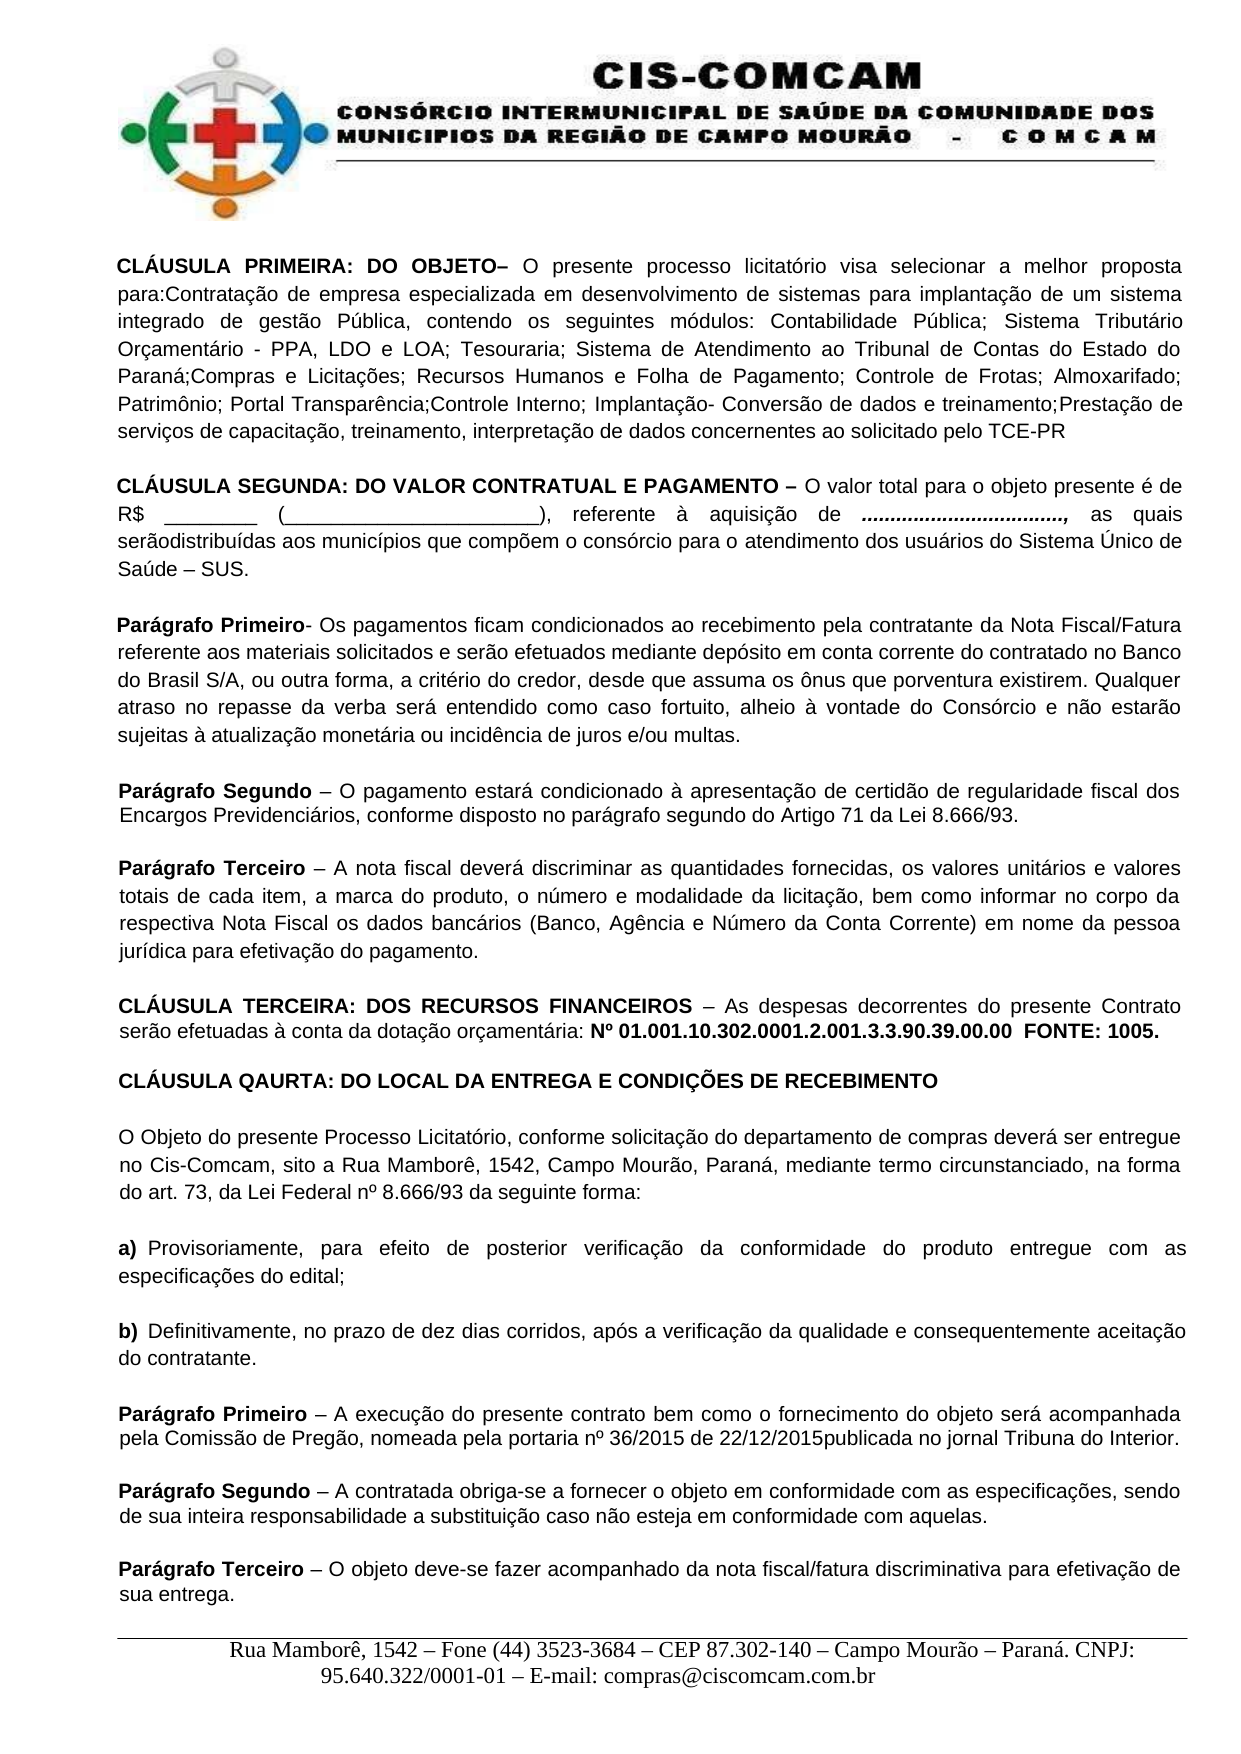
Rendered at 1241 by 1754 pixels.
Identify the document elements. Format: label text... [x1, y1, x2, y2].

text CLÁUSULA TERCEIRA: DOS RECURSOS FINANCEIROS – As despesas decorrentes do presente Contrato serão efetuadas à conta da dotação orçamentária: Nº 01.001.10.302.0001.2.001.3.3.90.39.00.00 FONTE: 1005. [118, 994, 1182, 1043]
text O Objeto do presente Processo Licitatório, conforme solicitação do departamento de compras deverá ser entregue no Cis-Comcam, sito a Rua Mamborê, 1542, Campo Mourão, Paraná, mediante termo circunstanciado, na forma do art. 73, da Lei Federal nº 8.666/93 da seguinte forma: [118, 1125, 1182, 1204]
text CLÁUSULA SEGUNDA: DO VALOR CONTRATUAL E PAGAMENTO – O valor total para o objeto presente é de R$ ________ (______________________), referente à aquisição de ..................................., as quais serãodistribuídas aos municípios que compõem o consórcio para o atendimento dos usuários do Sistema Único de Saúde – SUS. [116, 474, 1183, 581]
text CLÁUSULA PRIMEIRA: DO OBJETO– O presente processo licitatório visa selecionar a melhor proposta para:Contratação de empresa especializada em desenvolvimento de sistemas para implantação de um sistema integrado de gestão Pública, contendo os seguintes módulos: Contabilidade Pública; Sistema Tributário Orçamentário - PPA, LDO e LOA; Tesouraria; Sistema de Atendimento ao Tribunal de Contas do Estado do Paraná;Compras e Licitações; Recursos Humanos e Folha de Pagamento; Controle de Frotas; Almoxarifado; Patrimônio; Portal Transparência;Controle Interno; Implantação- Conversão de dados e treinamento;Prestação de serviços de capacitação, treinamento, interpretação de dados concernentes ao solicitado pelo TCE-PR [116, 254, 1183, 443]
text Parágrafo Segundo – A contratada obriga-se a fornecer o objeto em conformidade com as especificações, sendo de sua inteira responsabilidade a substituição caso não esteja em conformidade com aquelas. [118, 1479, 1182, 1528]
text Parágrafo Primeiro – A execução do presente contrato bem como o fornecimento do objeto será acompanhada pela Comissão de Pregão, nomeada pela portaria nº 36/2015 de 22/12/2015publicada no jornal Tribuna do Interior. [118, 1402, 1182, 1450]
picture [118, 44, 1168, 221]
text Parágrafo Segundo – O pagamento estará condicionado à apresentação de certidão de regularidade fiscal dos Encargos Previdenciários, conforme disposto no parágrafo segundo do Artigo 71 da Lei 8.666/93. [118, 778, 1182, 827]
text Parágrafo Terceiro – O objeto deve-se fazer acompanhado da nota fiscal/fatura discriminativa para efetivação de sua entrega. [118, 1557, 1182, 1606]
text CLÁUSULA QAURTA: DO LOCAL DA ENTREGA E CONDIÇÕES DE RECEBIMENTO [118, 1069, 1182, 1093]
list Provisoriamente, para efeito de posterior verificação da conformidade do produto entregue com as especificações do edital; [118, 1236, 1188, 1287]
list Definitivamente, no prazo de dez dias corridos, após a verificação da qualidade e consequentemente aceitação do contratante. [118, 1318, 1188, 1370]
text Parágrafo Primeiro- Os pagamentos ficam condicionados ao recebimento pela contratante da Nota Fiscal/Fatura referente aos materiais solicitados e serão efetuados mediante depósito em conta corrente do contratado no Banco do Brasil S/A, ou outra forma, a critério do credor, desde que assuma os ônus que porventura existirem. Qualquer atraso no repasse da verba será entendido como caso fortuito, alheio à vontade do Consórcio e não estarão sujeitas à atualização monetária ou incidência de juros e/ou multas. [116, 612, 1183, 746]
text Parágrafo Terceiro – A nota fiscal deverá discriminar as quantidades fornecidas, os valores unitários e valores totais de cada item, a marca do produto, o número e modalidade da licitação, bem como informar no corpo da respectiva Nota Fiscal os dados bancários (Banco, Agência e Número da Conta Corrente) em nome da pessoa jurídica para efetivação do pagamento. [118, 856, 1182, 963]
